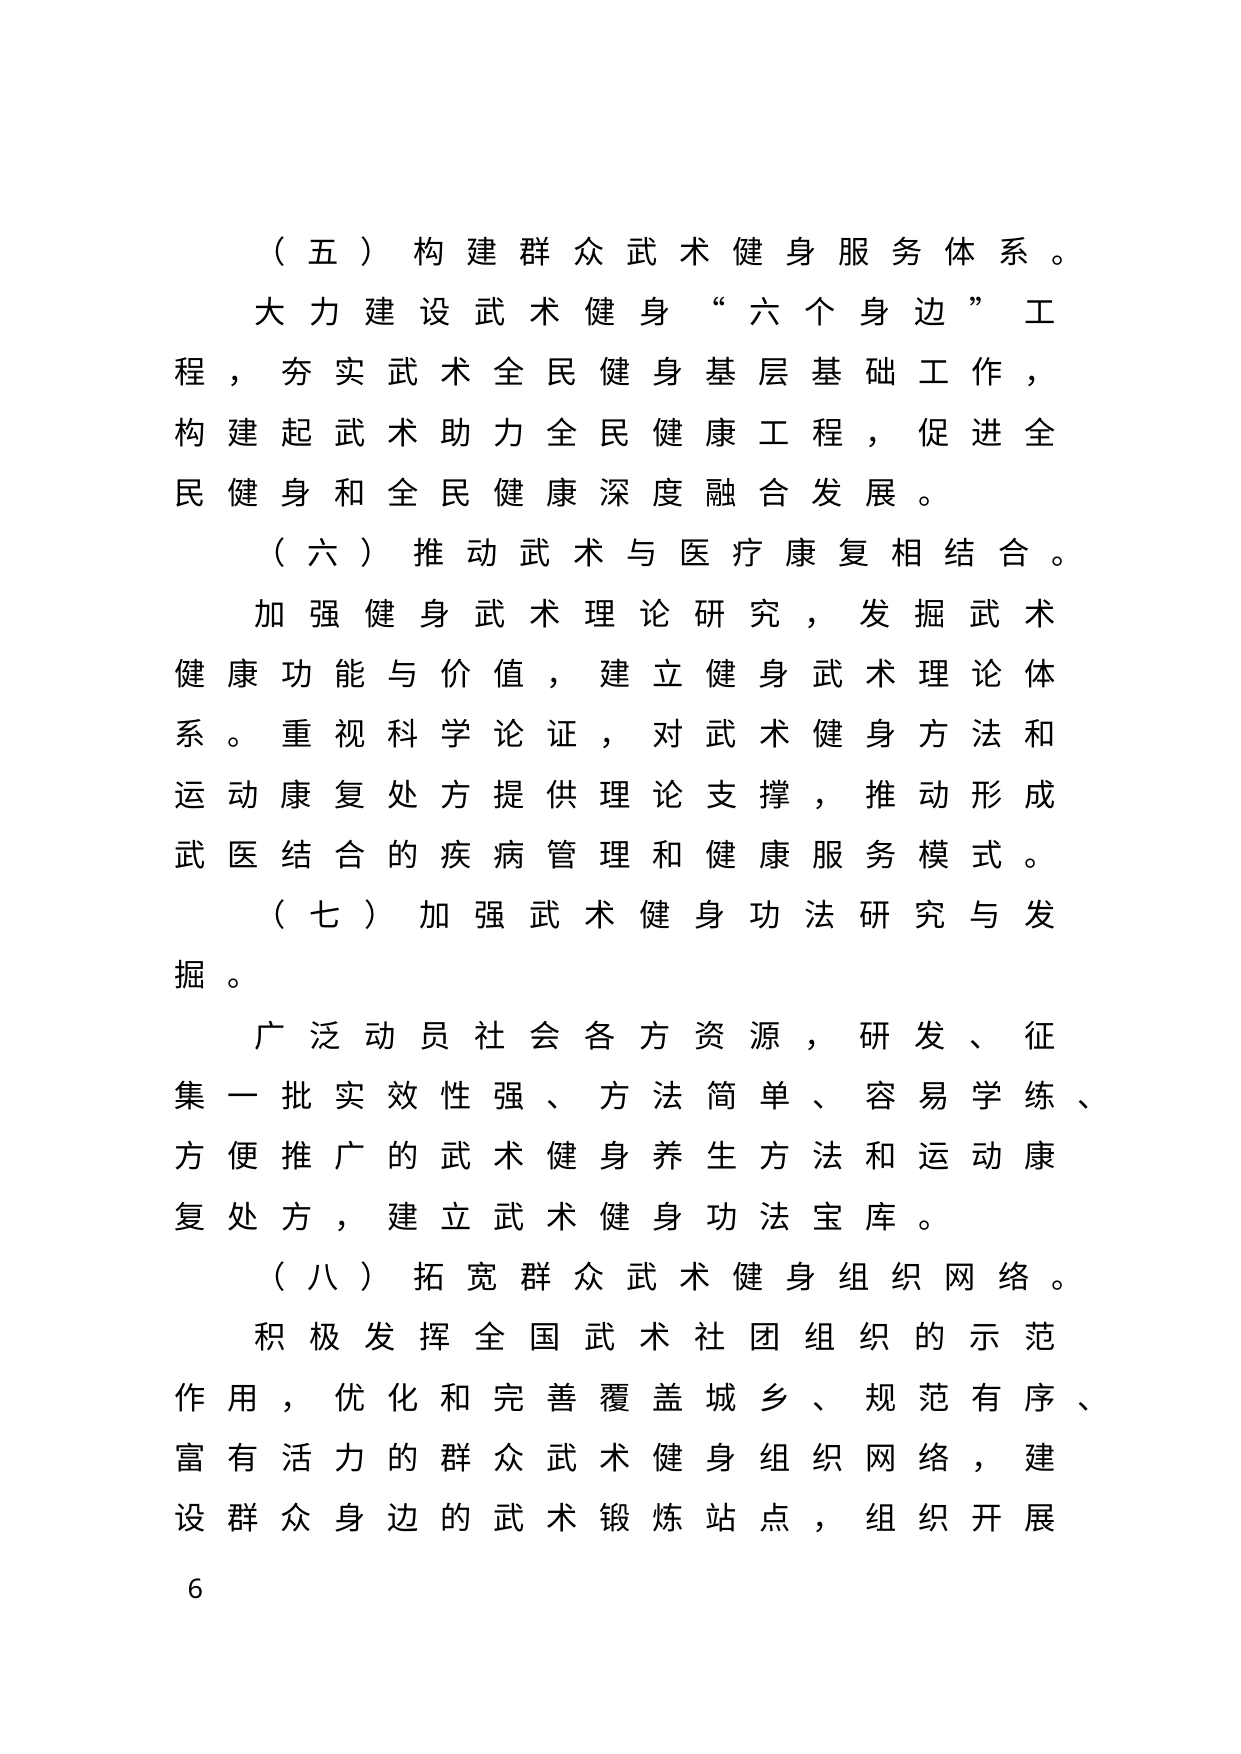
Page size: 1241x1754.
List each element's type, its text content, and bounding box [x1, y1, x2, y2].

text （八）拓宽群众武术健身组织网络。 [174, 1245, 1078, 1305]
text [174, 1305, 1078, 1546]
text 广泛动员社会各方资源，研发、征集一批实效性强、方法简单、容易学练、方便推广的武术健身养生方法和运动康复处方，建立武术健身功法宝库。 [174, 1003, 1078, 1245]
text （五）构建群众武术健身服务体系。 [174, 219, 1078, 280]
text （六）推动武术与医疗康复相结合。 [174, 521, 1078, 581]
text 加强健身武术理论研究，发掘武术健康功能与价值，建立健身武术理论体系。重视科学论证，对武术健身方法和运动康复处方提供理论支撑，推动形成武医结合的疾病管理和健康服务模式。 [174, 581, 1078, 883]
text 大力建设武术健身“六个身边”工程，夯实武术全民健身基层基础工作，构建起武术助力全民健康工程，促进全民健身和全民健康深度融合发展。 [174, 280, 1078, 521]
text （七）加强武术健身功法研究与发掘。 [174, 883, 1078, 1003]
